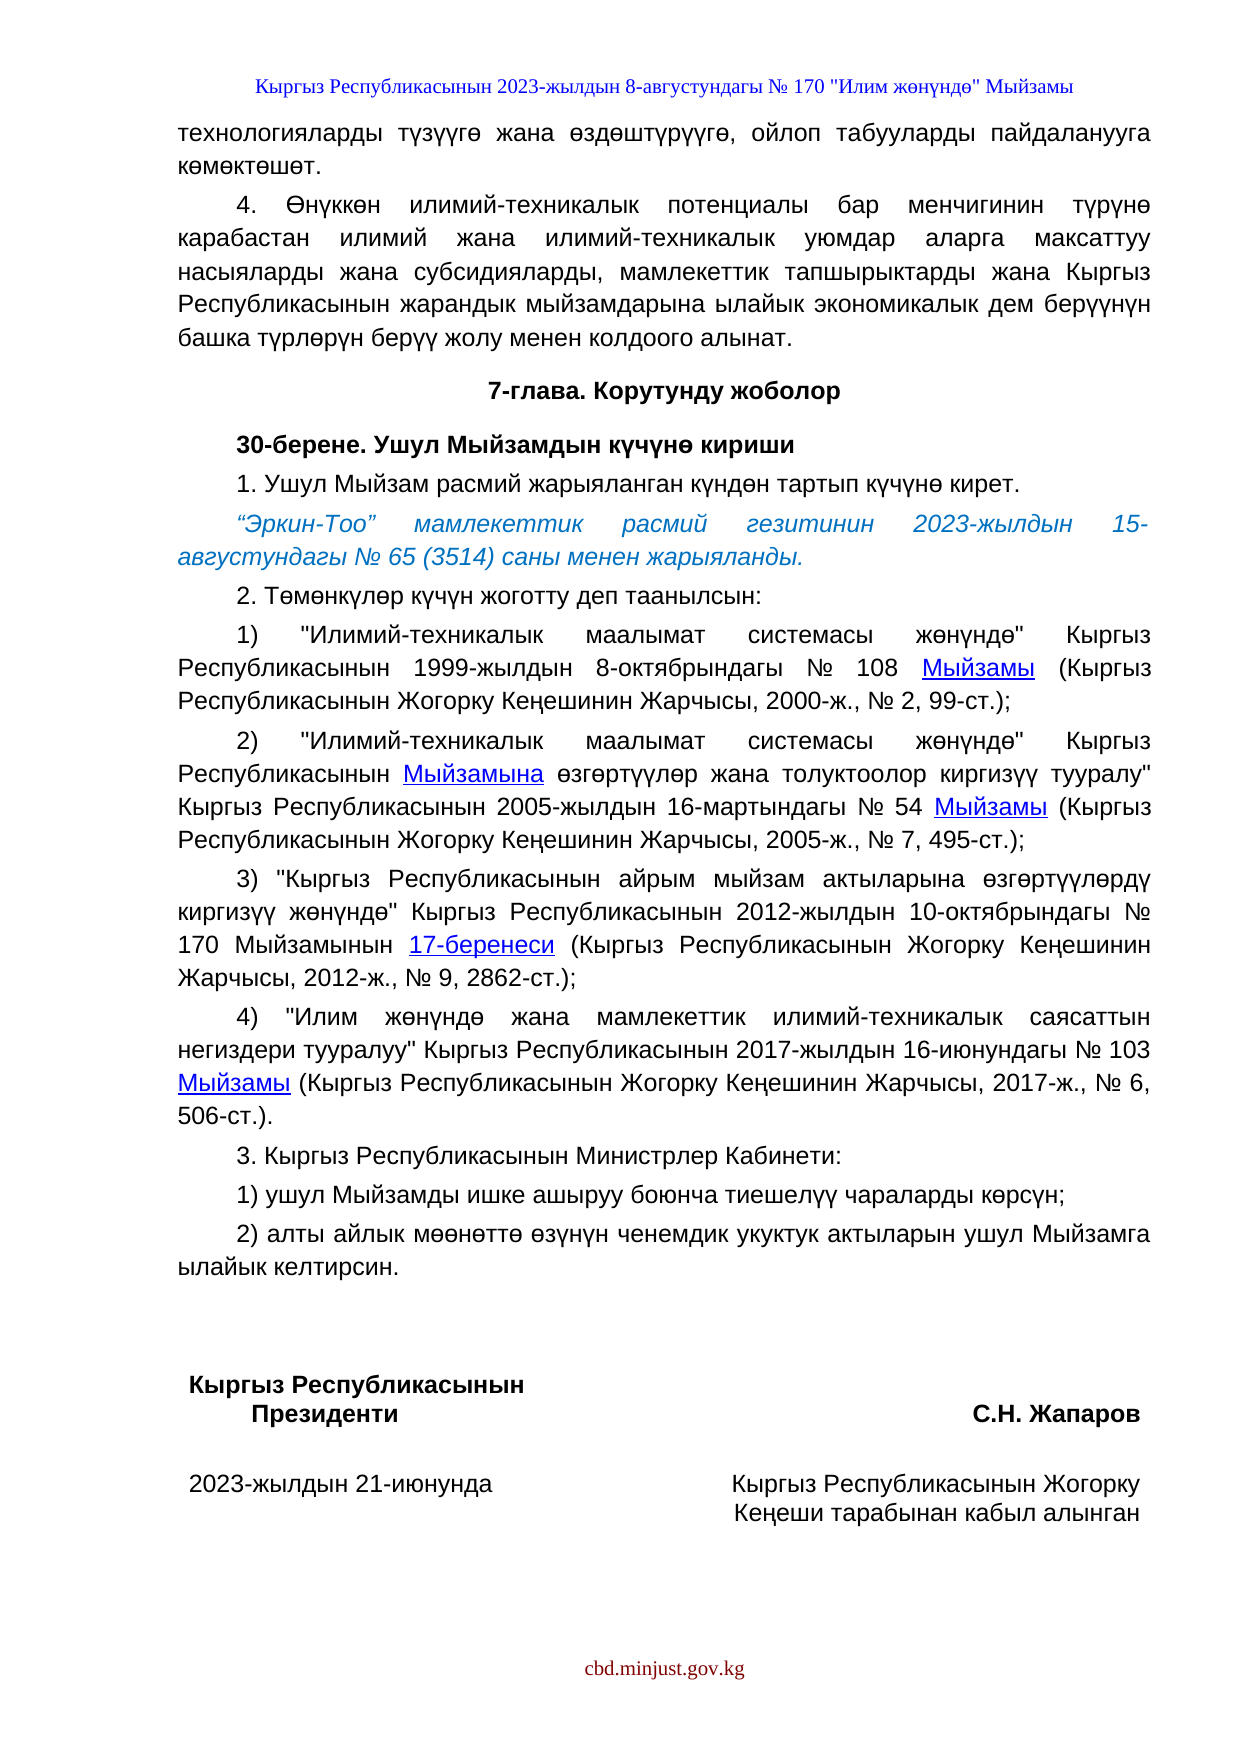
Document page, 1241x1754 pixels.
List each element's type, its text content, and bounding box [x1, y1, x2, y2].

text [177, 118, 1152, 180]
text 2. Төмөнкүлөр күчүн жоготту деп таанылсын: [177, 581, 1152, 610]
text 2) алты айлык мөөнөттө өзүнүн ченемдик укуктук актыларын ушул Мыйзамга ылайык келтирсин. [177, 1219, 1152, 1281]
text 1) ушул Мыйзамды ишке ашыруу боюнча тиешелүү чараларды көрсүн; [177, 1180, 1152, 1209]
table_header 2023-жылдын 21-июнунда [177, 1469, 664, 1591]
text 30-берене. Ушул Мыйзамдын күчүнө кириши [177, 430, 1152, 459]
text 4) "Илим жөнүндө жана мамлекеттик илимий-техникалык саясаттын негиздери тууралуу" Кыргыз Республикасынын 2017-жылдын 16-июнундагы № 103 Мыйзамы (Кыргыз Республикасынын Жогорку Кеңешинин Жарчысы, 2017-ж., № 6, 506-ст.). [177, 1002, 1152, 1130]
text 7-глава. Корутунду жоболор [295, 376, 1033, 405]
text 3. Кыргыз Республикасынын Министрлер Кабинети: [177, 1141, 1152, 1169]
text 1. Ушул Мыйзам расмий жарыяланган күндөн тартып күчүнө кирет. [177, 469, 1152, 498]
table_header Кыргыз Республикасынын Президенти [177, 1370, 664, 1427]
text “Эркин-Тоо” мамлекеттик расмий гезитинин 2023-жылдын 15-августундагы № 65 (3514) саны менен жарыяланды. [177, 509, 1152, 571]
text 4. Өнүккөн илимий-техникалык потенциалы бар менчигинин түрүнө карабастан илимий жана илимий-техникалык уюмдар аларга максаттуу насыяларды жана субсидияларды, мамлекеттик тапшырыктарды жана Кыргыз Республикасынын жарандык мыйзамдарына ылайык экономикалык дем берүүнүн башка түрлөрүн берүү жолу менен колдоого алынат. [177, 190, 1152, 351]
table_header Кыргыз Республикасынын Жогорку Кеңеши тарабынан кабыл алынган [664, 1469, 1152, 1591]
table_header С.Н. Жапаров [664, 1370, 1152, 1427]
text 2) "Илимий-техникалык маалымат системасы жөнүндө" Кыргыз Республикасынын Мыйзамына өзгөртүүлөр жана толуктоолор киргизүү тууралу" Кыргыз Республикасынын 2005-жылдын 16-мартындагы № 54 Мыйзамы (Кыргыз Республикасынын Жогорку Кеңешинин Жарчысы, 2005-ж., № 7, 495-ст.); [177, 726, 1152, 853]
text 3) "Кыргыз Республикасынын айрым мыйзам актыларына өзгөртүүлөрдү киргизүү жөнүндө" Кыргыз Республикасынын 2012-жылдын 10-октябрындагы № 170 Мыйзамынын 17-беренеси (Кыргыз Республикасынын Жогорку Кеңешинин Жарчысы, 2012-ж., № 9, 2862-ст.); [177, 864, 1152, 992]
text 1) "Илимий-техникалык маалымат системасы жөнүндө" Кыргыз Республикасынын 1999-жылдын 8-октябрындагы № 108 Мыйзамы (Кыргыз Республикасынын Жогорку Кеңешинин Жарчысы, 2000-ж., № 2, 99-ст.); [177, 620, 1152, 715]
